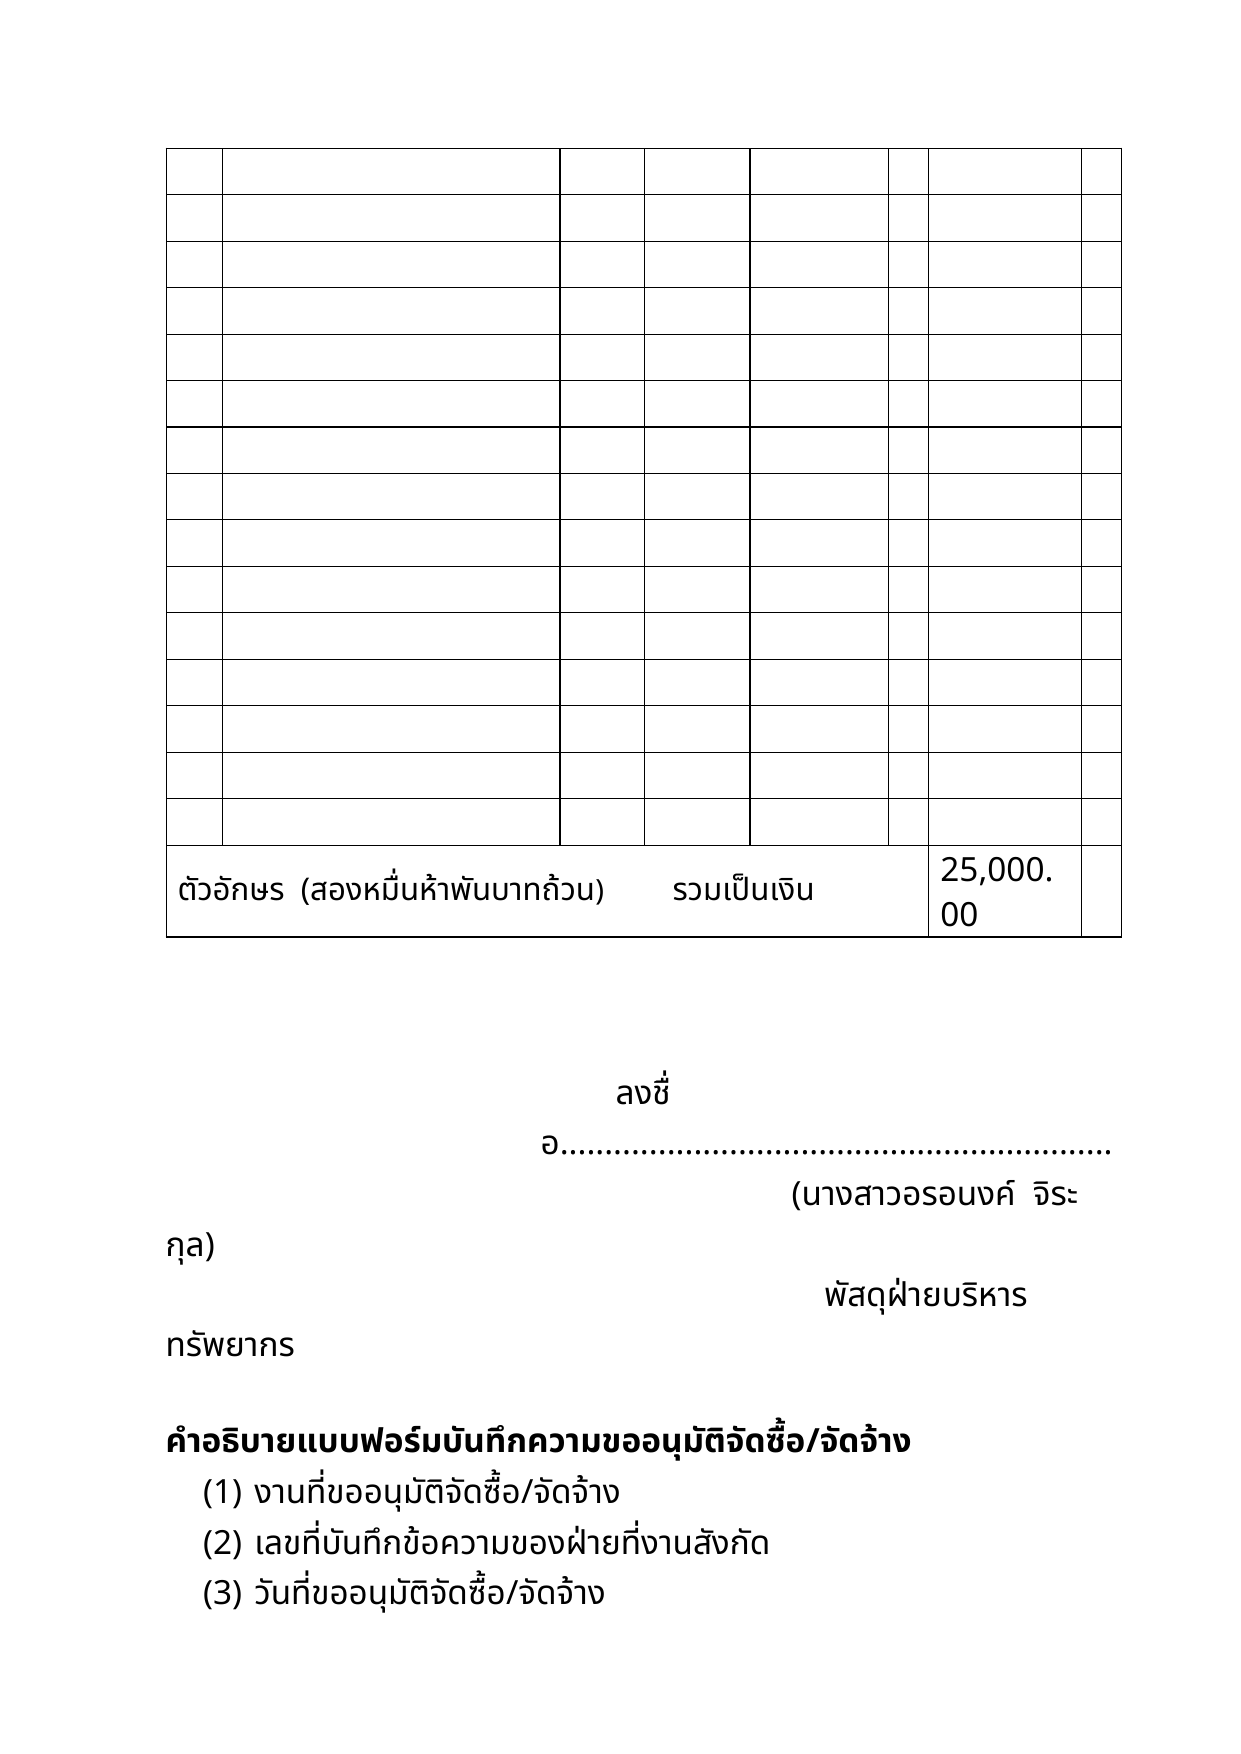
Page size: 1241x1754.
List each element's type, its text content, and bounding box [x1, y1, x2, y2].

table_cell [1082, 288, 1121, 333]
table_cell [561, 520, 644, 566]
table_cell [167, 149, 222, 194]
table_cell [645, 799, 749, 844]
table_cell [645, 195, 749, 241]
table_cell [1082, 706, 1121, 752]
table_cell [889, 567, 928, 612]
table_cell [751, 660, 888, 705]
text พัสดุฝ่ายบริหารทรัพยากร [165, 1271, 1122, 1372]
table_cell [561, 660, 644, 705]
table_cell [751, 567, 888, 612]
table_cell [223, 149, 559, 194]
table_cell [1082, 799, 1121, 844]
table_cell [561, 753, 644, 798]
table_cell [929, 706, 1081, 752]
table_cell [561, 335, 644, 380]
table_cell [167, 613, 222, 659]
table_cell [223, 474, 559, 519]
table_cell [561, 242, 644, 287]
table_cell [167, 753, 222, 798]
table_cell [645, 335, 749, 380]
table_cell [929, 520, 1081, 566]
table_cell [929, 381, 1081, 426]
table_cell [167, 242, 222, 287]
table_cell [889, 288, 928, 333]
table_cell [645, 288, 749, 333]
table_cell [223, 567, 559, 612]
table_cell [167, 706, 222, 752]
subtitle งานที่ขออนุมัติจัดซื้อ/จัดจ้าง [203, 1468, 1122, 1518]
table_cell [889, 753, 928, 798]
table_cell [1082, 474, 1121, 519]
table_cell [889, 242, 928, 287]
table_cell [751, 288, 888, 333]
text ลงชื่อ.............................................................. [540, 1069, 1122, 1170]
table_cell [223, 660, 559, 705]
table_cell [889, 520, 928, 566]
table_cell [929, 149, 1081, 194]
table_cell [1082, 753, 1121, 798]
table_cell [561, 613, 644, 659]
table_cell [561, 474, 644, 519]
table_cell [929, 660, 1081, 705]
table_cell [751, 520, 888, 566]
table_cell [929, 242, 1081, 287]
table_cell [561, 706, 644, 752]
table_cell [223, 613, 559, 659]
table_cell [889, 195, 928, 241]
table_cell [223, 799, 559, 844]
subtitle วันที่ขออนุมัติจัดซื้อ/จัดจ้าง [203, 1569, 1122, 1620]
table_cell [223, 335, 559, 380]
table_cell [929, 428, 1081, 473]
table_cell [645, 474, 749, 519]
table_cell [751, 613, 888, 659]
table_cell [561, 195, 644, 241]
table_cell [645, 520, 749, 566]
table_cell [223, 706, 559, 752]
table_cell [561, 428, 644, 473]
table_cell [561, 799, 644, 844]
table_cell [167, 520, 222, 566]
table_cell [929, 753, 1081, 798]
table_cell [167, 381, 222, 426]
table_cell 25,000.00 [929, 846, 1081, 936]
table_cell [645, 242, 749, 287]
subtitle เลขที่บันทึกข้อความของฝ่ายที่งานสังกัด [203, 1518, 1122, 1569]
table_cell [645, 613, 749, 659]
table_cell [645, 753, 749, 798]
subtitle คำอธิบายแบบฟอร์มบันทึกความขออนุมัติจัดซื้อ/จัดจ้าง [165, 1417, 1122, 1468]
table_cell [223, 195, 559, 241]
table_cell [1082, 613, 1121, 659]
table_cell [561, 381, 644, 426]
table_cell [751, 242, 888, 287]
table_cell [561, 567, 644, 612]
table_cell [1082, 149, 1121, 194]
table_cell [1082, 335, 1121, 380]
table_cell [561, 149, 644, 194]
table_cell [1082, 567, 1121, 612]
text (นางสาวอรอนงค์ จิระกุล) [165, 1170, 1122, 1271]
table_cell [1082, 242, 1121, 287]
table_cell [223, 288, 559, 333]
table_cell [167, 474, 222, 519]
table_cell [751, 335, 888, 380]
table_cell [645, 428, 749, 473]
table_cell [167, 567, 222, 612]
table_cell [929, 799, 1081, 844]
table_cell [1082, 428, 1121, 473]
table_cell [223, 242, 559, 287]
table_cell [223, 381, 559, 426]
table_cell [889, 428, 928, 473]
table_cell [223, 520, 559, 566]
table_cell [1082, 195, 1121, 241]
table_cell [889, 335, 928, 380]
table_cell [751, 381, 888, 426]
table_cell [167, 288, 222, 333]
table_cell [1082, 846, 1121, 936]
table_cell [889, 474, 928, 519]
table_cell [167, 195, 222, 241]
table_cell [929, 567, 1081, 612]
table_cell [645, 381, 749, 426]
table_cell [223, 753, 559, 798]
table_cell [561, 288, 644, 333]
table_cell [929, 195, 1081, 241]
table_cell [929, 288, 1081, 333]
table_cell ตัวอักษร (สองหมื่นห้าพันบาทถ้วน) รวมเป็นเงิน [167, 846, 928, 936]
table_cell [929, 335, 1081, 380]
table_cell [645, 149, 749, 194]
table_cell [929, 613, 1081, 659]
table_cell [751, 799, 888, 844]
table_cell [1082, 381, 1121, 426]
table_cell [751, 195, 888, 241]
table_cell [889, 381, 928, 426]
table_cell [751, 753, 888, 798]
table_cell [889, 799, 928, 844]
table_cell [167, 660, 222, 705]
table_cell [889, 706, 928, 752]
table_cell [751, 474, 888, 519]
table_cell [645, 567, 749, 612]
table_cell [751, 428, 888, 473]
table_cell [889, 149, 928, 194]
table_cell [929, 474, 1081, 519]
table_cell [167, 335, 222, 380]
table_cell [167, 428, 222, 473]
table_cell [645, 660, 749, 705]
table_cell [751, 706, 888, 752]
table_cell [889, 613, 928, 659]
table_cell [889, 660, 928, 705]
table_cell [645, 706, 749, 752]
table_cell [751, 149, 888, 194]
table_cell [223, 428, 559, 473]
table_cell [167, 799, 222, 844]
table_cell [1082, 660, 1121, 705]
table_cell [1082, 520, 1121, 566]
